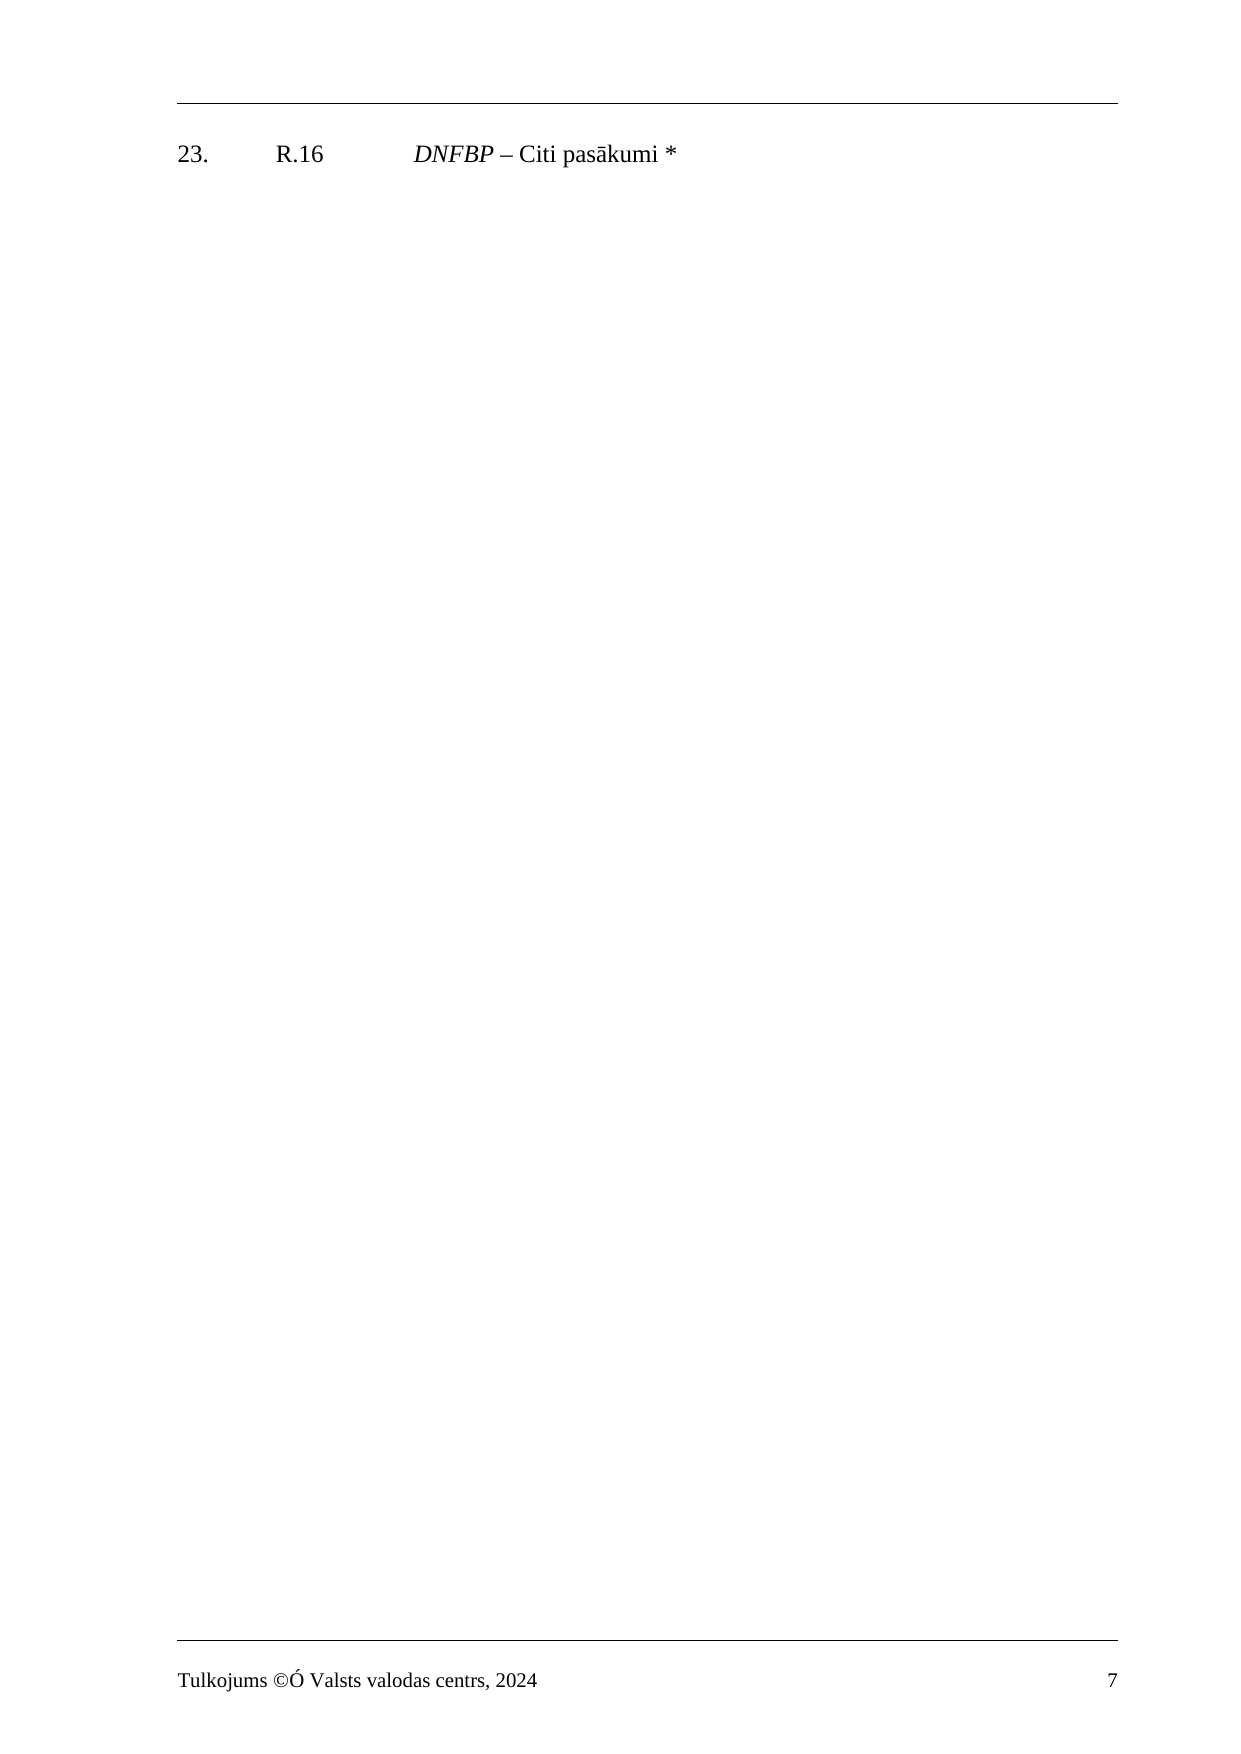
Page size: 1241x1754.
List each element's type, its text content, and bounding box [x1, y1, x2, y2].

table_cell DNFBP – Citi pasākumi * [411, 136, 1119, 170]
table_cell 23. [174, 136, 273, 170]
table_cell R.16 [273, 136, 411, 170]
